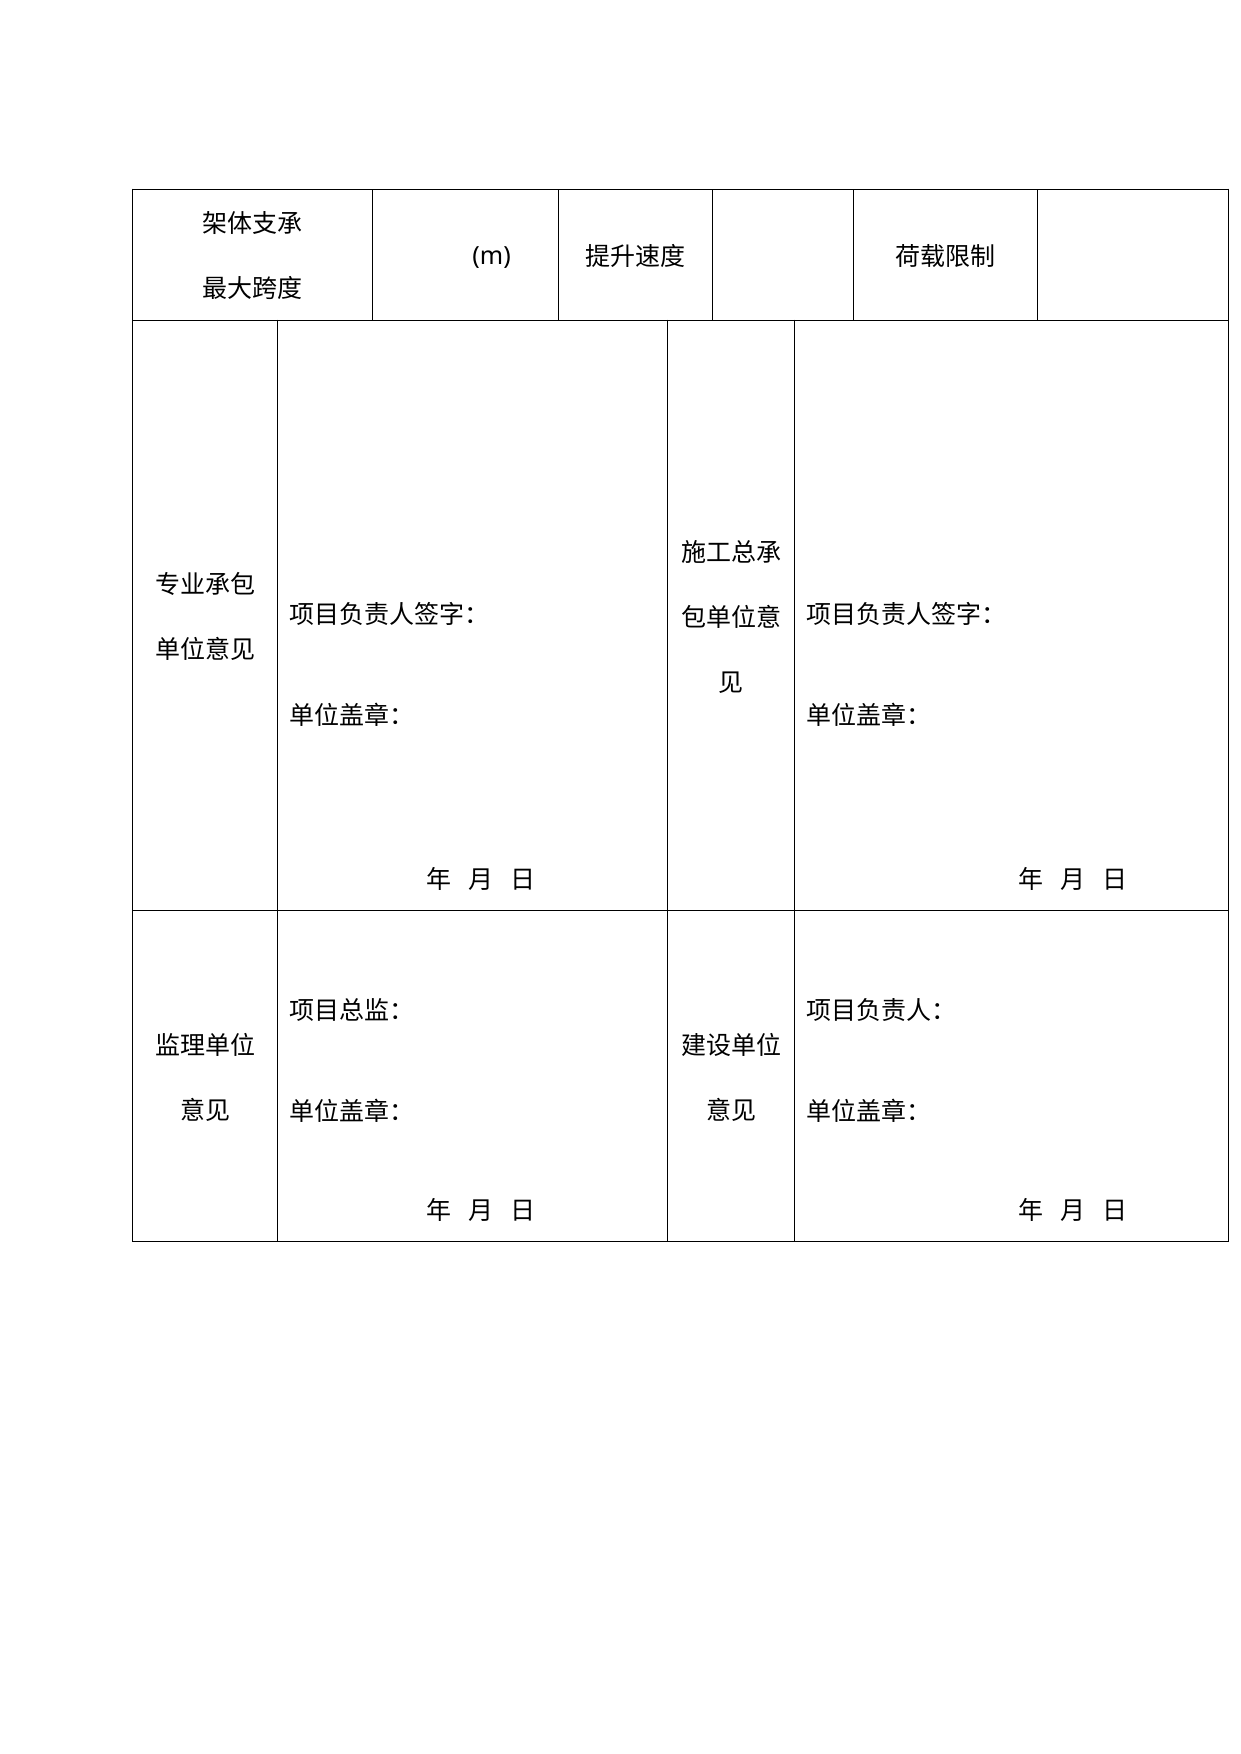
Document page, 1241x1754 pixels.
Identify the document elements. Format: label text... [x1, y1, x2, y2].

table_cell 专业承包单位意见 [133, 321, 277, 910]
table_cell 项目负责人签字： 单位盖章： 年 月 日 [278, 321, 667, 910]
table_cell 荷载限制 [854, 190, 1037, 319]
table_cell 建设单位意见 [668, 911, 794, 1241]
table_cell 提升速度 [559, 190, 712, 319]
table_cell [713, 190, 853, 319]
table_cell 架体支承 最大跨度 [133, 190, 372, 319]
table_cell 监理单位意见 [133, 911, 277, 1241]
table_cell [1038, 190, 1228, 319]
table_cell (m) [373, 190, 558, 319]
table_cell 项目负责人： 单位盖章： 年 月 日 [795, 911, 1228, 1241]
table_cell 项目总监： 单位盖章： 年 月 日 [278, 911, 667, 1241]
table_cell 项目负责人签字： 单位盖章： 年 月 日 [795, 321, 1228, 910]
table_cell 施工总承包单位意见 [668, 321, 794, 910]
